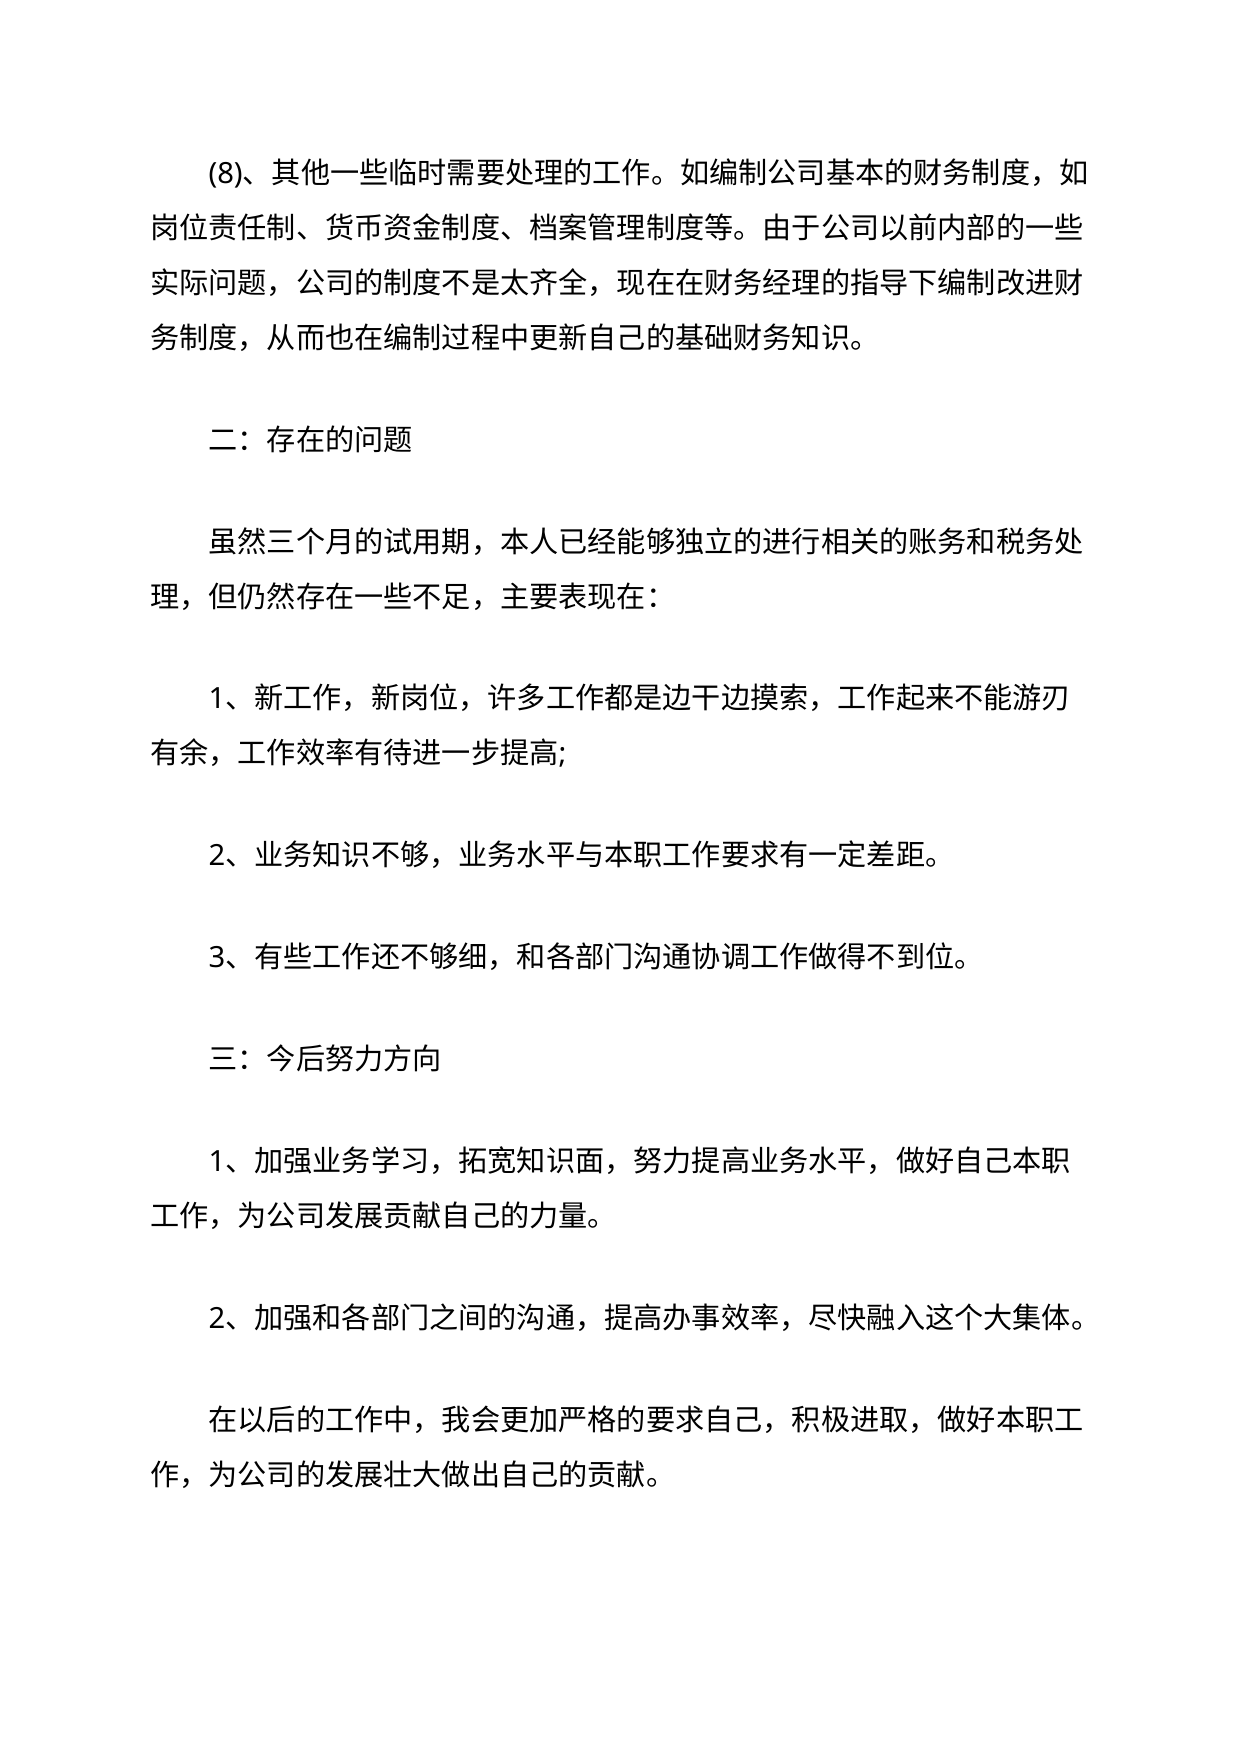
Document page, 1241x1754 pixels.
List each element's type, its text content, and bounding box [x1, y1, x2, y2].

text 2、业务知识不够，业务水平与本职工作要求有一定差距。 [150, 832, 1090, 874]
text 2、加强和各部门之间的沟通，提高办事效率，尽快融入这个大集体。 [150, 1294, 1090, 1337]
text 虽然三个月的试用期，本人已经能够独立的进行相关的账务和税务处理，但仍然存在一些不足，主要表现在： [150, 518, 1090, 616]
text 1、新工作，新岗位，许多工作都是边干边摸索，工作起来不能游刃有余，工作效率有待进一步提高; [150, 675, 1090, 772]
text 3、有些工作还不够细，和各部门沟通协调工作做得不到位。 [150, 934, 1090, 976]
text 在以后的工作中，我会更加严格的要求自己，积极进取，做好本职工作，为公司的发展壮大做出自己的贡献。 [150, 1396, 1090, 1494]
text 二：存在的问题 [150, 417, 1090, 459]
text 1、加强业务学习，拓宽知识面，努力提高业务水平，做好自己本职工作，为公司发展贡献自己的力量。 [150, 1138, 1090, 1235]
text (8)、其他一些临时需要处理的工作。如编制公司基本的财务制度，如岗位责任制、货币资金制度、档案管理制度等。由于公司以前内部的一些实际问题，公司的制度不是太齐全，现在在财务经理的指导下编制改进财务制度，从而也在编制过程中更新自己的基础财务知识。 [150, 150, 1090, 357]
text 三：今后努力方向 [150, 1036, 1090, 1078]
